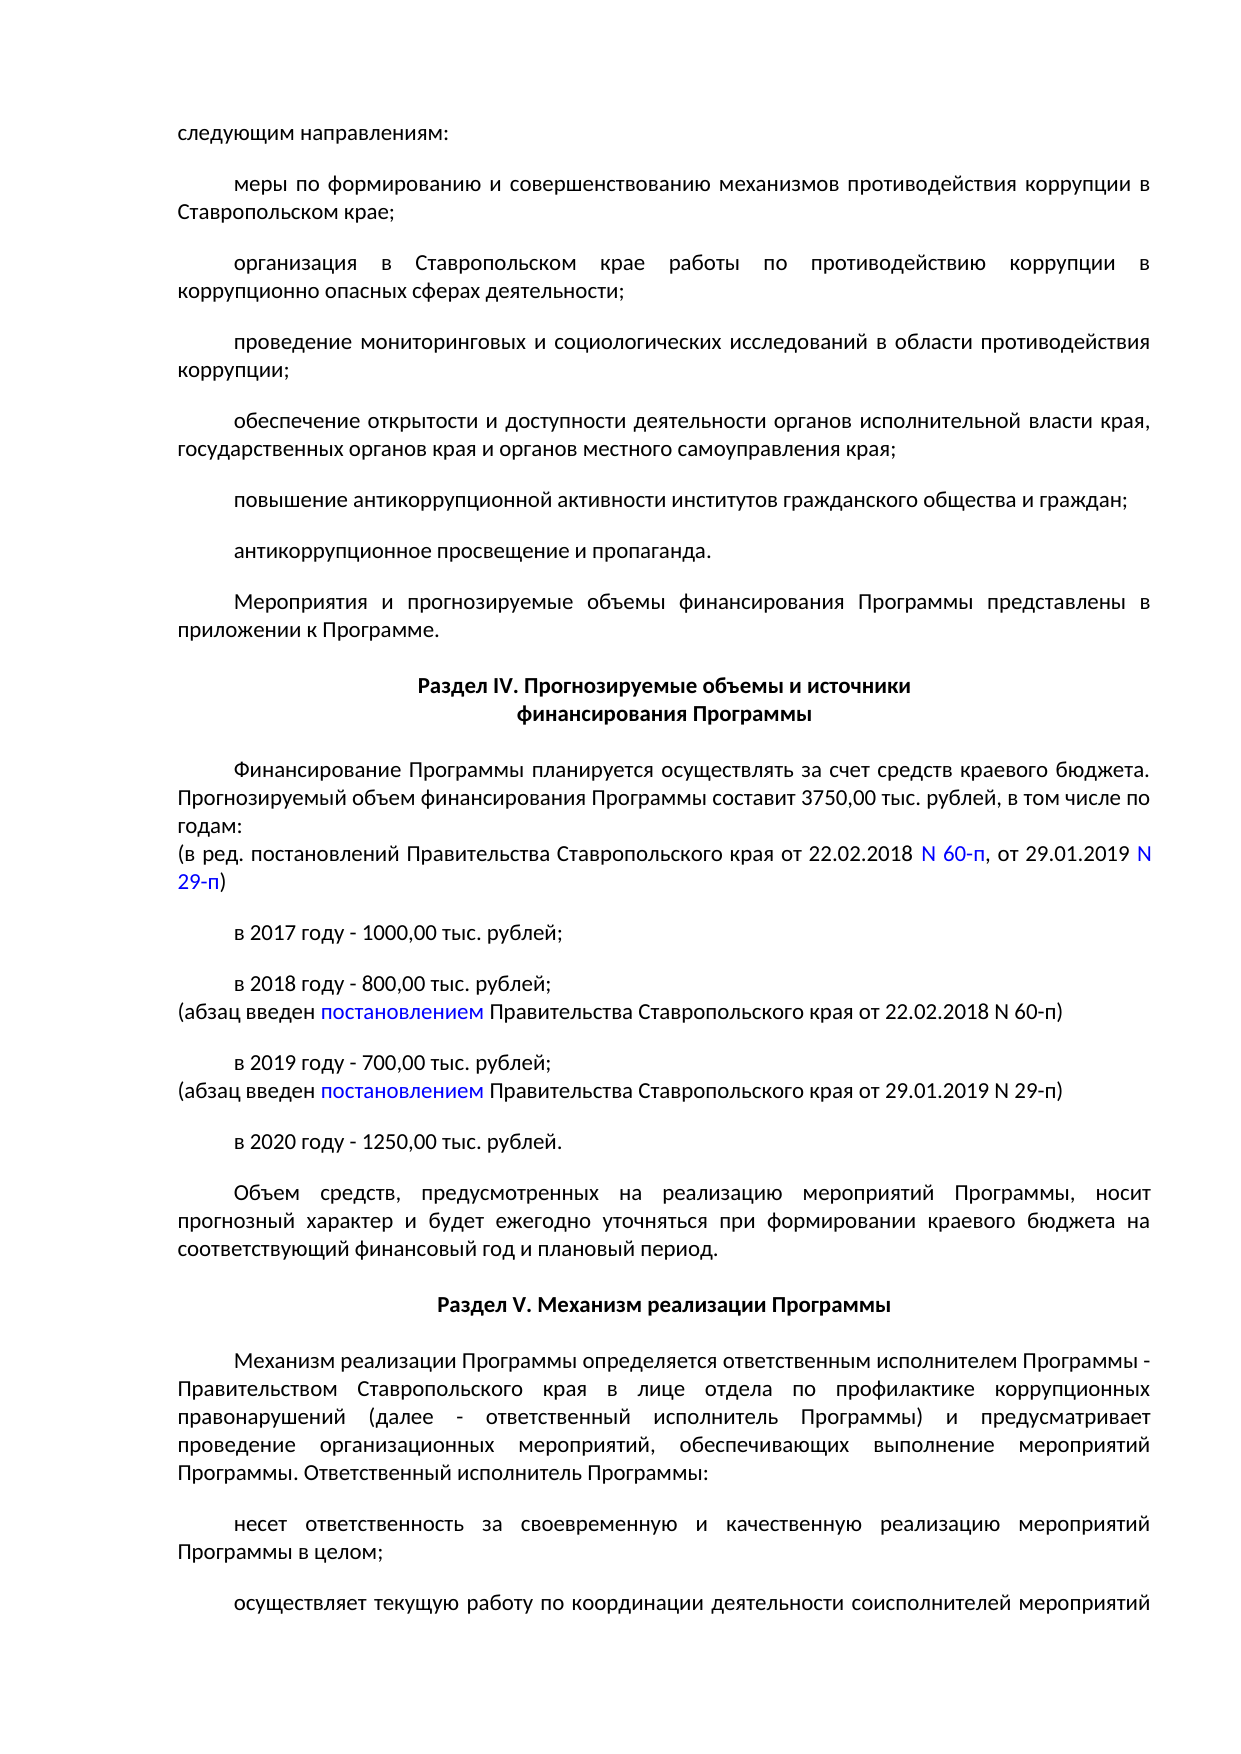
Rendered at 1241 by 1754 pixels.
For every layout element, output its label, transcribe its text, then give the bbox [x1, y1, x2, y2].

text в 2018 году - 800,00 тыс. рублей; [177, 969, 1152, 997]
text в 2019 году - 700,00 тыс. рублей; [177, 1048, 1152, 1076]
text несет ответственность за своевременную и качественную реализацию мероприятий Программы в целом; [177, 1509, 1152, 1565]
text (абзац введен постановлением Правительства Ставропольского края от 29.01.2019 N 29-п) [177, 1076, 1152, 1104]
text проведение мониторинговых и социологических исследований в области противодействия коррупции; [177, 327, 1152, 383]
text Финансирование Программы планируется осуществлять за счет средств краевого бюджета. Прогнозируемый объем финансирования Программы составит 3750,00 тыс. рублей, в том числе по годам: [177, 755, 1152, 839]
text организация в Ставропольском крае работы по противодействию коррупции в коррупционно опасных сферах деятельности; [177, 248, 1152, 304]
text обеспечение открытости и доступности деятельности органов исполнительной власти края, государственных органов края и органов местного самоуправления края; [177, 406, 1152, 462]
text в 2017 году - 1000,00 тыс. рублей; [177, 918, 1152, 946]
title финансирования Программы [177, 699, 1152, 727]
text (в ред. постановлений Правительства Ставропольского края от 22.02.2018 N 60-п, от 29.01.2019 N 29-п) [177, 839, 1152, 895]
text в 2020 году - 1250,00 тыс. рублей. [177, 1127, 1152, 1155]
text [177, 118, 1152, 146]
text Объем средств, предусмотренных на реализацию мероприятий Программы, носит прогнозный характер и будет ежегодно уточняться при формировании краевого бюджета на соответствующий финансовый год и плановый период. [177, 1178, 1152, 1262]
text Механизм реализации Программы определяется ответственным исполнителем Программы - Правительством Ставропольского края в лице отдела по профилактике коррупционных правонарушений (далее - ответственный исполнитель Программы) и предусматривает проведение организационных мероприятий, обеспечивающих выполнение мероприятий Программы. Ответственный исполнитель Программы: [177, 1346, 1152, 1486]
text повышение антикоррупционной активности институтов гражданского общества и граждан; [177, 485, 1152, 513]
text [177, 1588, 1152, 1616]
text (абзац введен постановлением Правительства Ставропольского края от 22.02.2018 N 60-п) [177, 997, 1152, 1025]
text антикоррупционное просвещение и пропаганда. [177, 536, 1152, 564]
title Раздел V. Механизм реализации Программы [177, 1290, 1152, 1318]
title Раздел IV. Прогнозируемые объемы и источники [177, 671, 1152, 699]
text меры по формированию и совершенствованию механизмов противодействия коррупции в Ставропольском крае; [177, 169, 1152, 225]
text Мероприятия и прогнозируемые объемы финансирования Программы представлены в приложении к Программе. [177, 587, 1152, 643]
